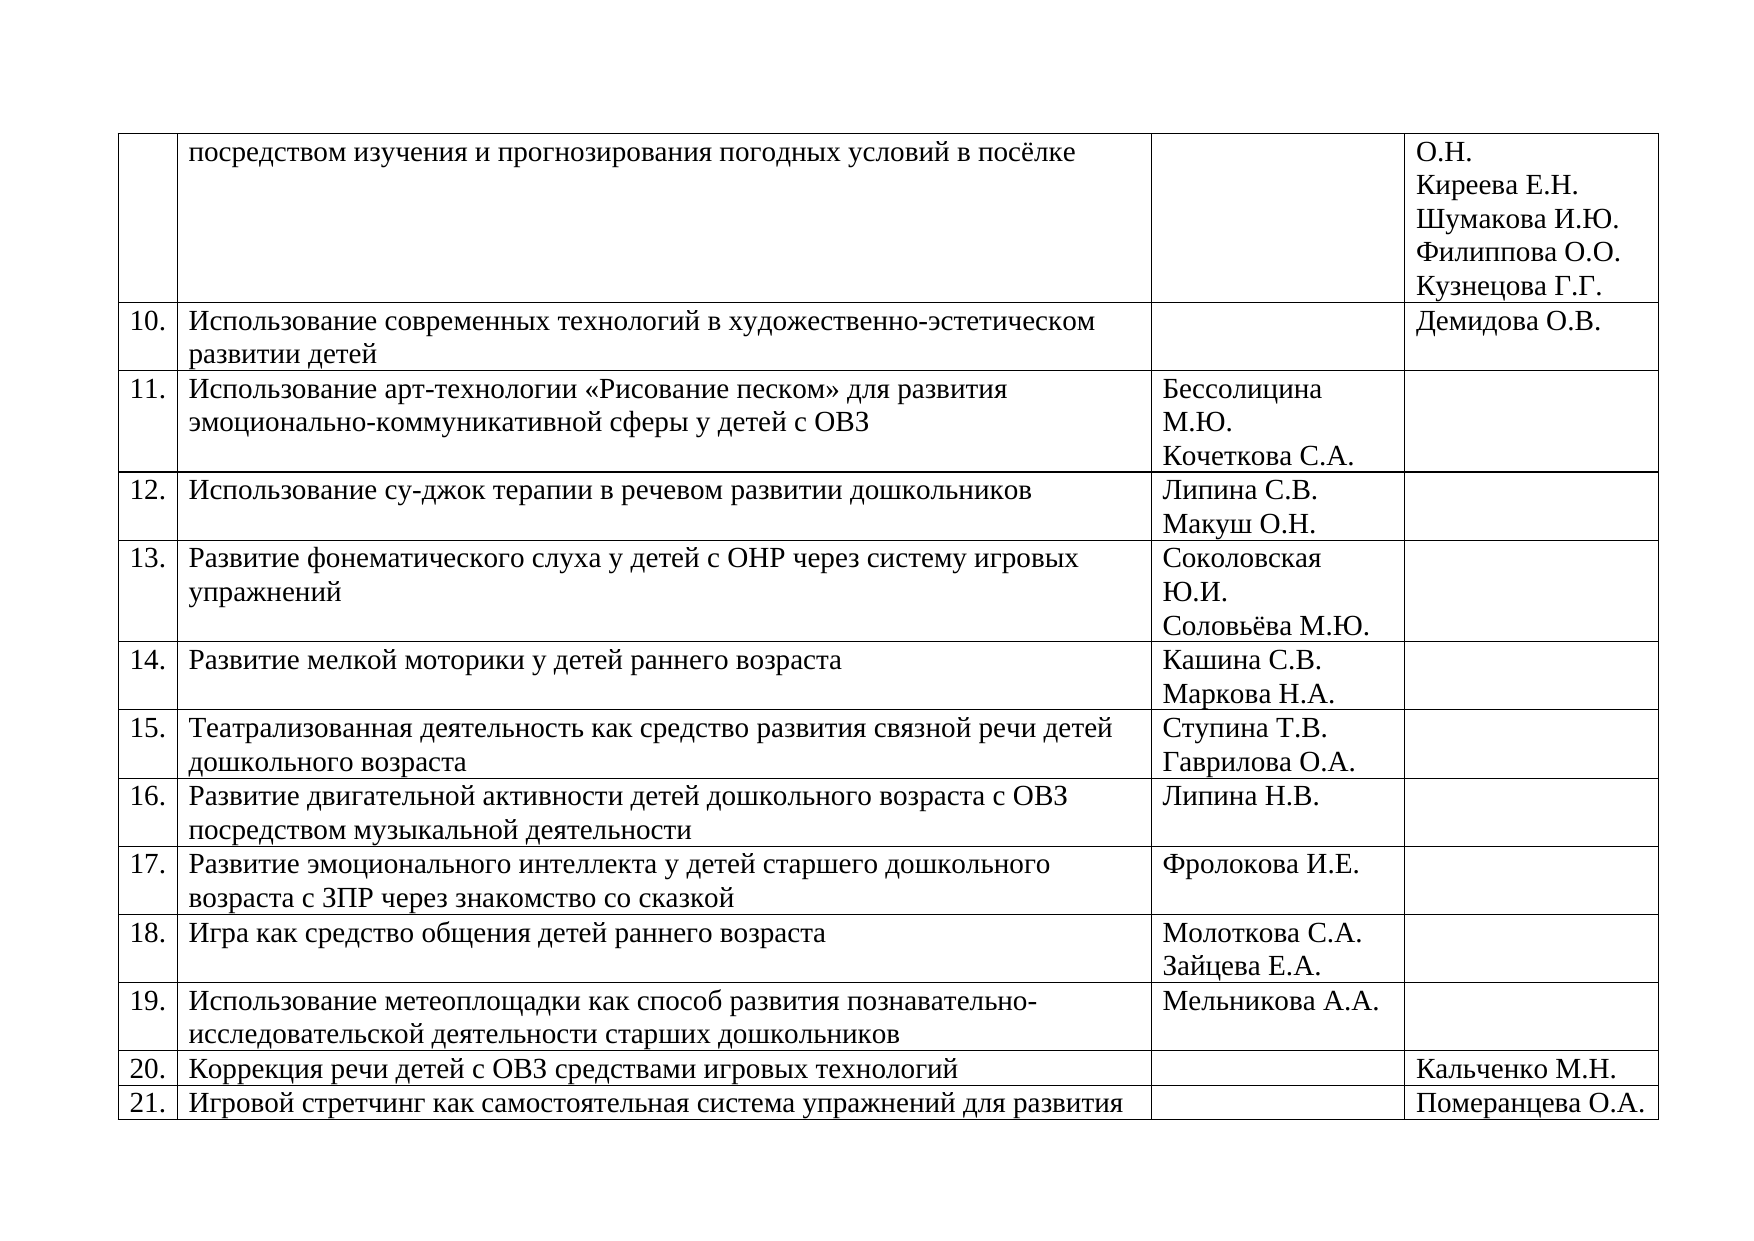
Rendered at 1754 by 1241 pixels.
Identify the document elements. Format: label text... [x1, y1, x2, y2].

table_cell Ступина Т.В. Гаврилова О.А. [1152, 710, 1404, 777]
table_cell Развитие мелкой моторики у детей раннего возраста [178, 642, 1151, 709]
table_cell [1405, 710, 1658, 777]
table_cell Демидова О.В. [1405, 303, 1658, 370]
table_cell [1152, 1051, 1404, 1084]
table_cell [1152, 303, 1404, 370]
table_cell Развитие двигательной активности детей дошкольного возраста с ОВЗ посредством музыкальной деятельности [178, 779, 1151, 846]
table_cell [178, 1086, 1151, 1119]
table_cell 15. [119, 710, 177, 777]
table_cell [1405, 847, 1658, 914]
table_cell Мельникова А.А. [1152, 983, 1404, 1050]
table_cell Коррекция речи детей с ОВЗ средствами игровых технологий [178, 1051, 1151, 1084]
table_cell [1405, 473, 1658, 539]
table_cell [1405, 371, 1658, 471]
table_cell 18. [119, 915, 177, 982]
table_cell [1405, 642, 1658, 709]
table_cell Липина С.В. Макуш О.Н. [1152, 473, 1404, 539]
table_cell [1405, 779, 1658, 846]
table_cell [1152, 134, 1404, 302]
table_cell Игра как средство общения детей раннего возраста [178, 915, 1151, 982]
table_cell 20. [119, 1051, 177, 1084]
table_cell Использование современных технологий в художественно-эстетическом развитии детей [178, 303, 1151, 370]
table_cell Развитие эмоционального интеллекта у детей старшего дошкольного возраста с ЗПР через знакомство со сказкой [178, 847, 1151, 914]
table_cell Бессолицина М.Ю. Кочеткова С.А. [1152, 371, 1404, 471]
table_cell Липина Н.В. [1152, 779, 1404, 846]
table_cell Молоткова С.А. Зайцева Е.А. [1152, 915, 1404, 982]
table_cell Использование су-джок терапии в речевом развитии дошкольников [178, 473, 1151, 539]
table_cell [1152, 1086, 1404, 1119]
table_cell Развитие фонематического слуха у детей с ОНР через систему игровых упражнений [178, 541, 1151, 641]
table_cell 13. [119, 541, 177, 641]
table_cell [1405, 134, 1658, 302]
table_cell Использование арт-технологии «Рисование песком» для развития эмоционально-коммуникативной сферы у детей с ОВЗ [178, 371, 1151, 471]
table_cell Кашина С.В. Маркова Н.А. [1152, 642, 1404, 709]
table_cell 17. [119, 847, 177, 914]
table_cell 11. [119, 371, 177, 471]
table_cell [1405, 983, 1658, 1050]
table_cell Театрализованная деятельность как средство развития связной речи детей дошкольного возраста [178, 710, 1151, 777]
table_cell 10. [119, 303, 177, 370]
table_cell 14. [119, 642, 177, 709]
table_cell 16. [119, 779, 177, 846]
table_cell Соколовская Ю.И. Соловьёва М.Ю. [1152, 541, 1404, 641]
table_cell Фролокова И.Е. [1152, 847, 1404, 914]
table_cell [1405, 541, 1658, 641]
table_cell [1405, 915, 1658, 982]
table_cell Померанцева О.А. [1405, 1086, 1658, 1119]
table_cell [178, 134, 1151, 302]
table_cell Использование метеоплощадки как способ развития познавательно-исследовательской деятельности старших дошкольников [178, 983, 1151, 1050]
table_cell 21. [119, 1086, 177, 1119]
table_cell 9. [119, 134, 177, 302]
table_cell Кальченко М.Н. [1405, 1051, 1658, 1084]
table_cell 19. [119, 983, 177, 1050]
table_cell 12. [119, 473, 177, 539]
